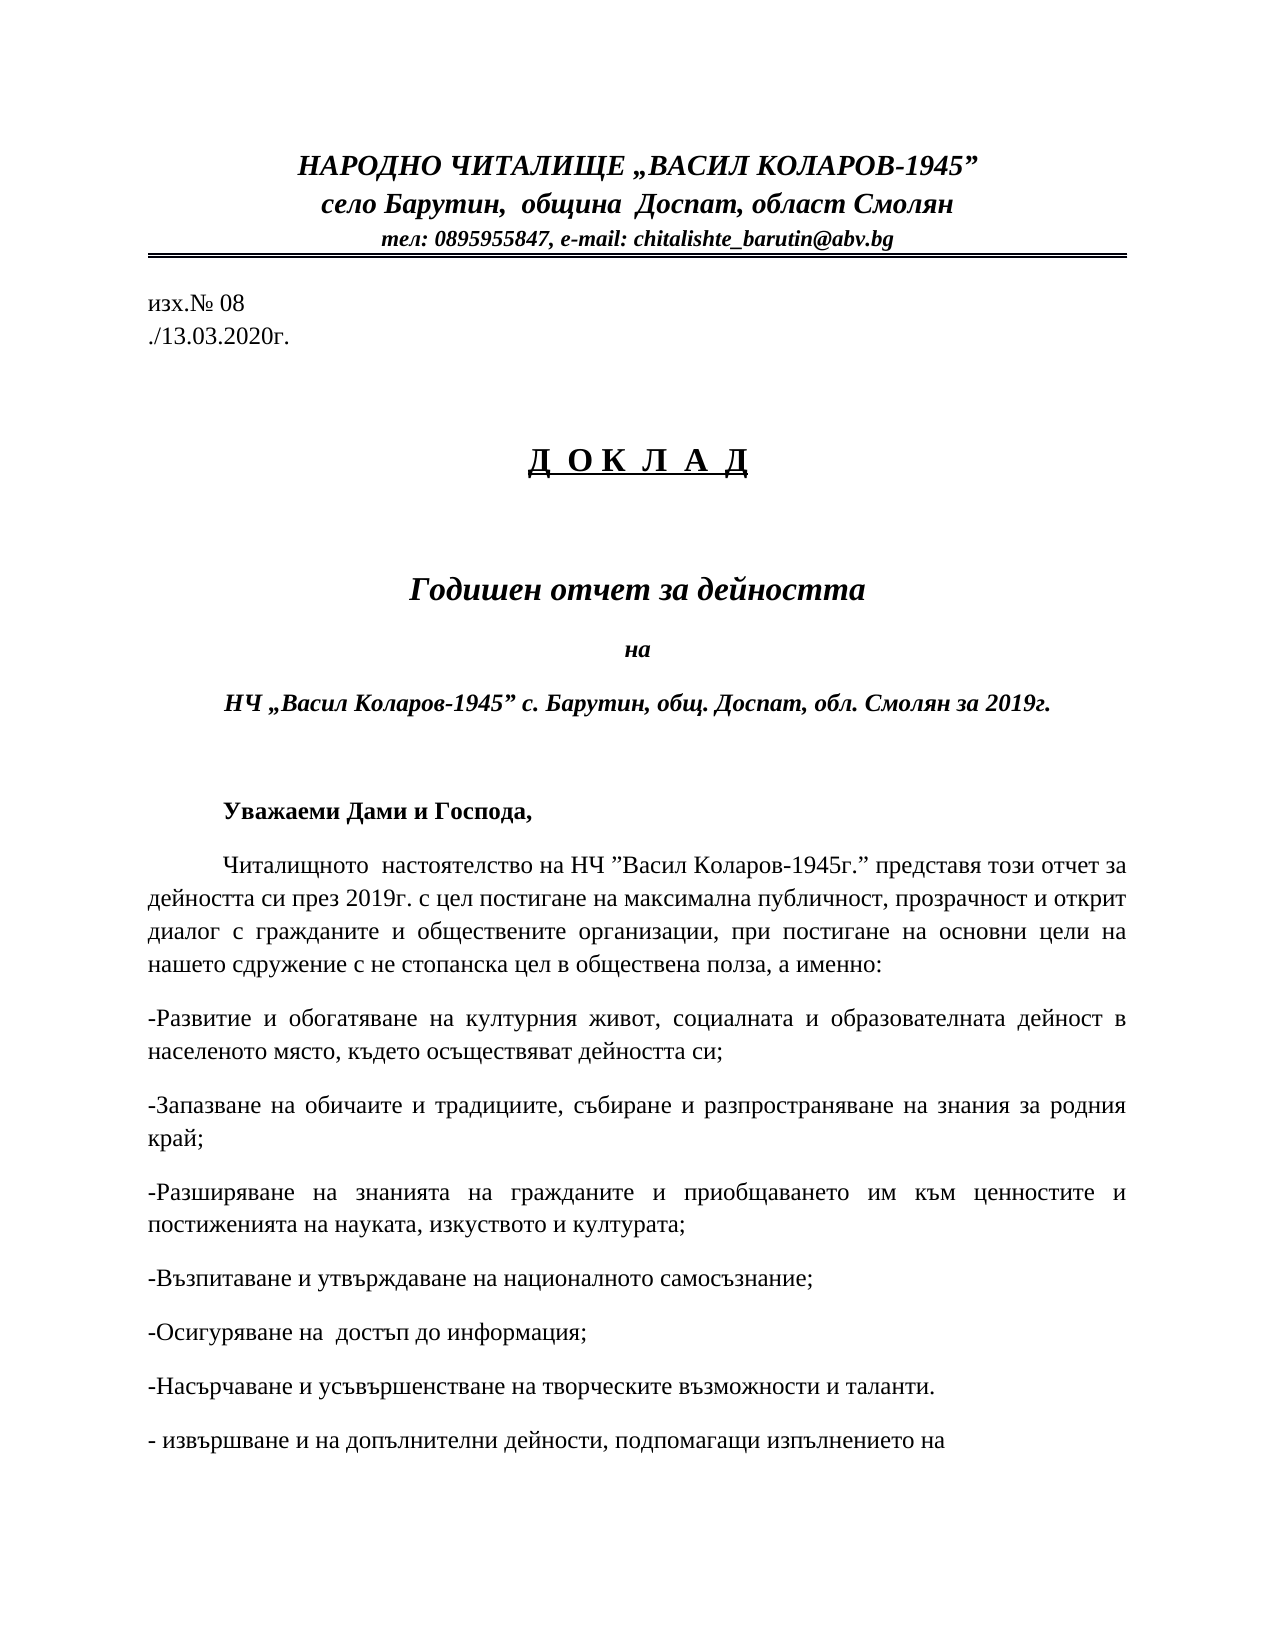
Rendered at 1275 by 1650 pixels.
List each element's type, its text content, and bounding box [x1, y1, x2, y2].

text Годишен отчет за дейността [148, 569, 1127, 608]
text -Насърчаване и усъвършенстване на творческите възможности и таланти. [148, 1371, 1127, 1400]
text на [148, 634, 1127, 663]
text НЧ „Васил Коларов-1945” с. Барутин, общ. Доспат, обл. Смолян за 2019г. [148, 688, 1127, 717]
text НАРОДНО ЧИТАЛИЩЕ „ВАСИЛ КОЛАРОВ-1945” [148, 148, 1127, 181]
text Д О К Л А Д [148, 440, 1127, 478]
text -Възпитаване и утвърждаване на националното самосъзнание; [148, 1263, 1127, 1292]
text изх.№ 08 ./13.03.2020г. [148, 288, 1127, 350]
text Читалищното настоятелство на НЧ ”Васил Коларов-1945г.” представя този отчет за дейността си през 2019г. с цел постигане на максимална публичност, прозрачност и открит диалог с гражданите и обществените организации, при постигане на основни цели на нашето сдружение с не стопанска цел в обществена полза, а именно: [148, 850, 1127, 978]
text село Барутин, община Доспат, област Смолян [148, 186, 1127, 220]
text тел: 0895955847, е-mail: chitalishte_barutin@abv.bg [148, 225, 1127, 253]
text -Осигуряване на достъп до информация; [148, 1317, 1127, 1346]
text -Развитие и обогатяване на културния живот, социалната и образователната дейност в населеното място, където осъществяват дейността си; [148, 1003, 1127, 1064]
text Уважаеми Дами и Господа, [148, 796, 1127, 825]
text -Разширяване на знанията на гражданите и приобщаването им към ценностите и постиженията на науката, изкуството и културата; [148, 1177, 1127, 1238]
text -Запазване на обичаите и традициите, събиране и разпространяване на знания за родния край; [148, 1090, 1127, 1151]
text - извършване и на допълнителни дейности, подпомагащи изпълнението на [148, 1425, 1127, 1454]
